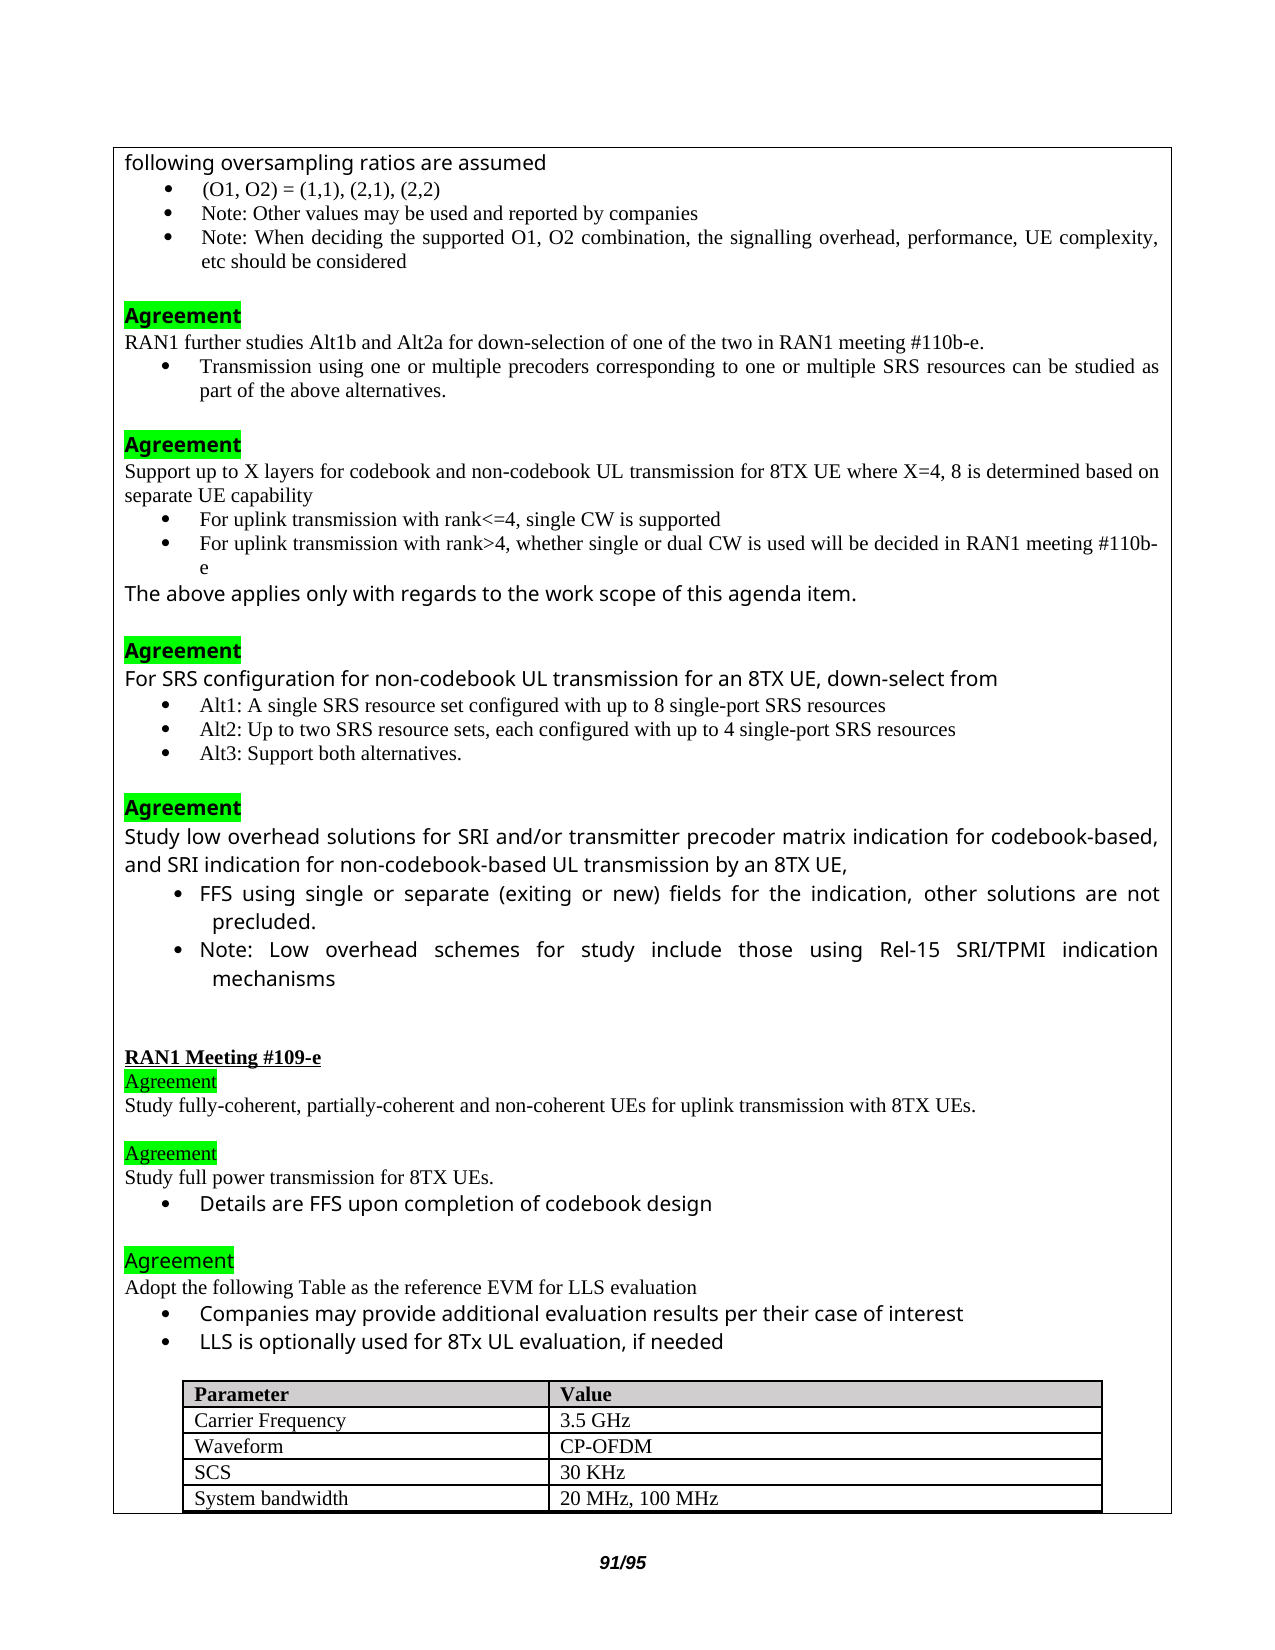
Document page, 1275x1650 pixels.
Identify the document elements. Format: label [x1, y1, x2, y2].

table_header [114, 148, 1171, 1512]
